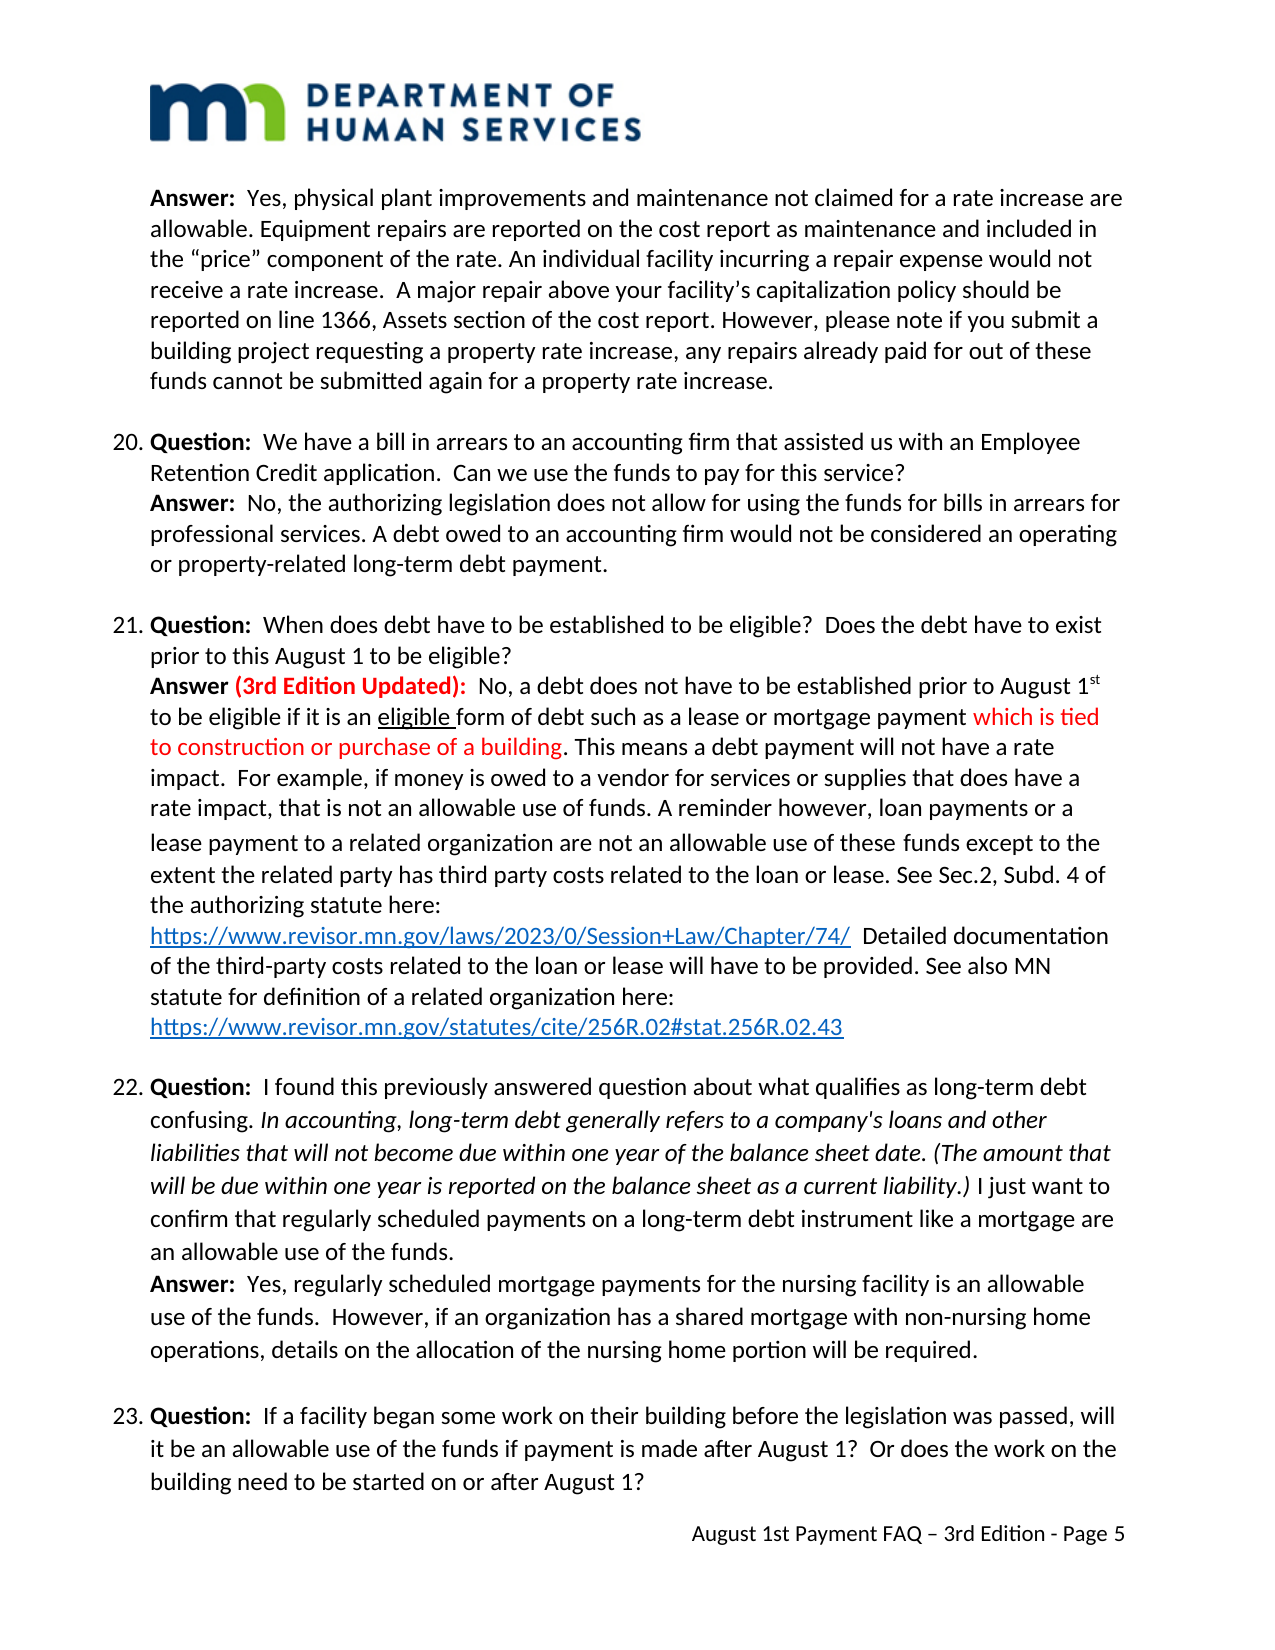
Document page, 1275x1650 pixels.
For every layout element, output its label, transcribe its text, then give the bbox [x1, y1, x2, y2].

list Question: If a facility began some work on their building before the legislation was passed, will it be an allowable use of the funds if payment is made after August 1? Or does the work on the building need to be started on or after August 1? [112, 1400, 1125, 1497]
picture [150, 75, 669, 155]
text Answer: No, the authorizing legislation does not allow for using the funds for bills in arrears for professional services. A debt owed to an accounting firm would not be considered an operating or property-related long-term debt payment. [150, 487, 1125, 579]
text Answer: Yes, physical plant improvements and maintenance not claimed for a rate increase are allowable. Equipment repairs are reported on the cost report as maintenance and included in the “price” component of the rate. An individual facility incurring a repair expense would not receive a rate increase. A major repair above your facility’s capitalization policy should be reported on line 1366, Assets section of the cost report. However, please note if you submit a building project requesting a property rate increase, any repairs already paid for out of these funds cannot be submitted again for a property rate increase. [150, 182, 1125, 396]
list Answer: Yes, regularly scheduled mortgage payments for the nursing facility is an allowable use of the funds. However, if an organization has a shared mortgage with non-nursing home operations, details on the allocation of the nursing home portion will be required. [150, 1268, 1125, 1365]
list Question: We have a bill in arrears to an accounting firm that assisted us with an Employee Retention Credit application. Can we use the funds to pay for this service? [112, 426, 1125, 487]
list Question: I found this previously answered question about what qualifies as long-term debt confusing. In accounting, long-term debt generally refers to a company's loans and other liabilities that will not become due within one year of the balance sheet date. (The amount that will be due within one year is reported on the balance sheet as a current liability.) I just want to confirm that regularly scheduled payments on a long-term debt instrument like a mortgage are an allowable use of the funds. [112, 1071, 1125, 1266]
list Question: When does debt have to be established to be eligible? Does the debt have to exist prior to this August 1 to be eligible? [112, 609, 1125, 671]
text Answer (3rd Edition Updated): No, a debt does not have to be established prior to August 1st to be eligible if it is an eligible form of debt such as a lease or mortgage payment which is tied to construction or purchase of a building. This means a debt payment will not have a rate impact. For example, if money is owed to a vendor for services or supplies that does have a rate impact, that is not an allowable use of funds. A reminder however, loan payments or a lease payment to a related organization are not an allowable use of these funds except to the extent the related party has third party costs related to the loan or lease. See Sec.2, Subd. 4 of the authorizing statute here: https://www.revisor.mn.gov/laws/2023/0/Session+Law/Chapter/74/ Detailed documentation of the third-party costs related to the loan or lease will have to be provided. See also MN statute for definition of a related organization here: https://www.revisor.mn.gov/statutes/cite/256R.02#stat.256R.02.43 [150, 671, 1125, 1042]
